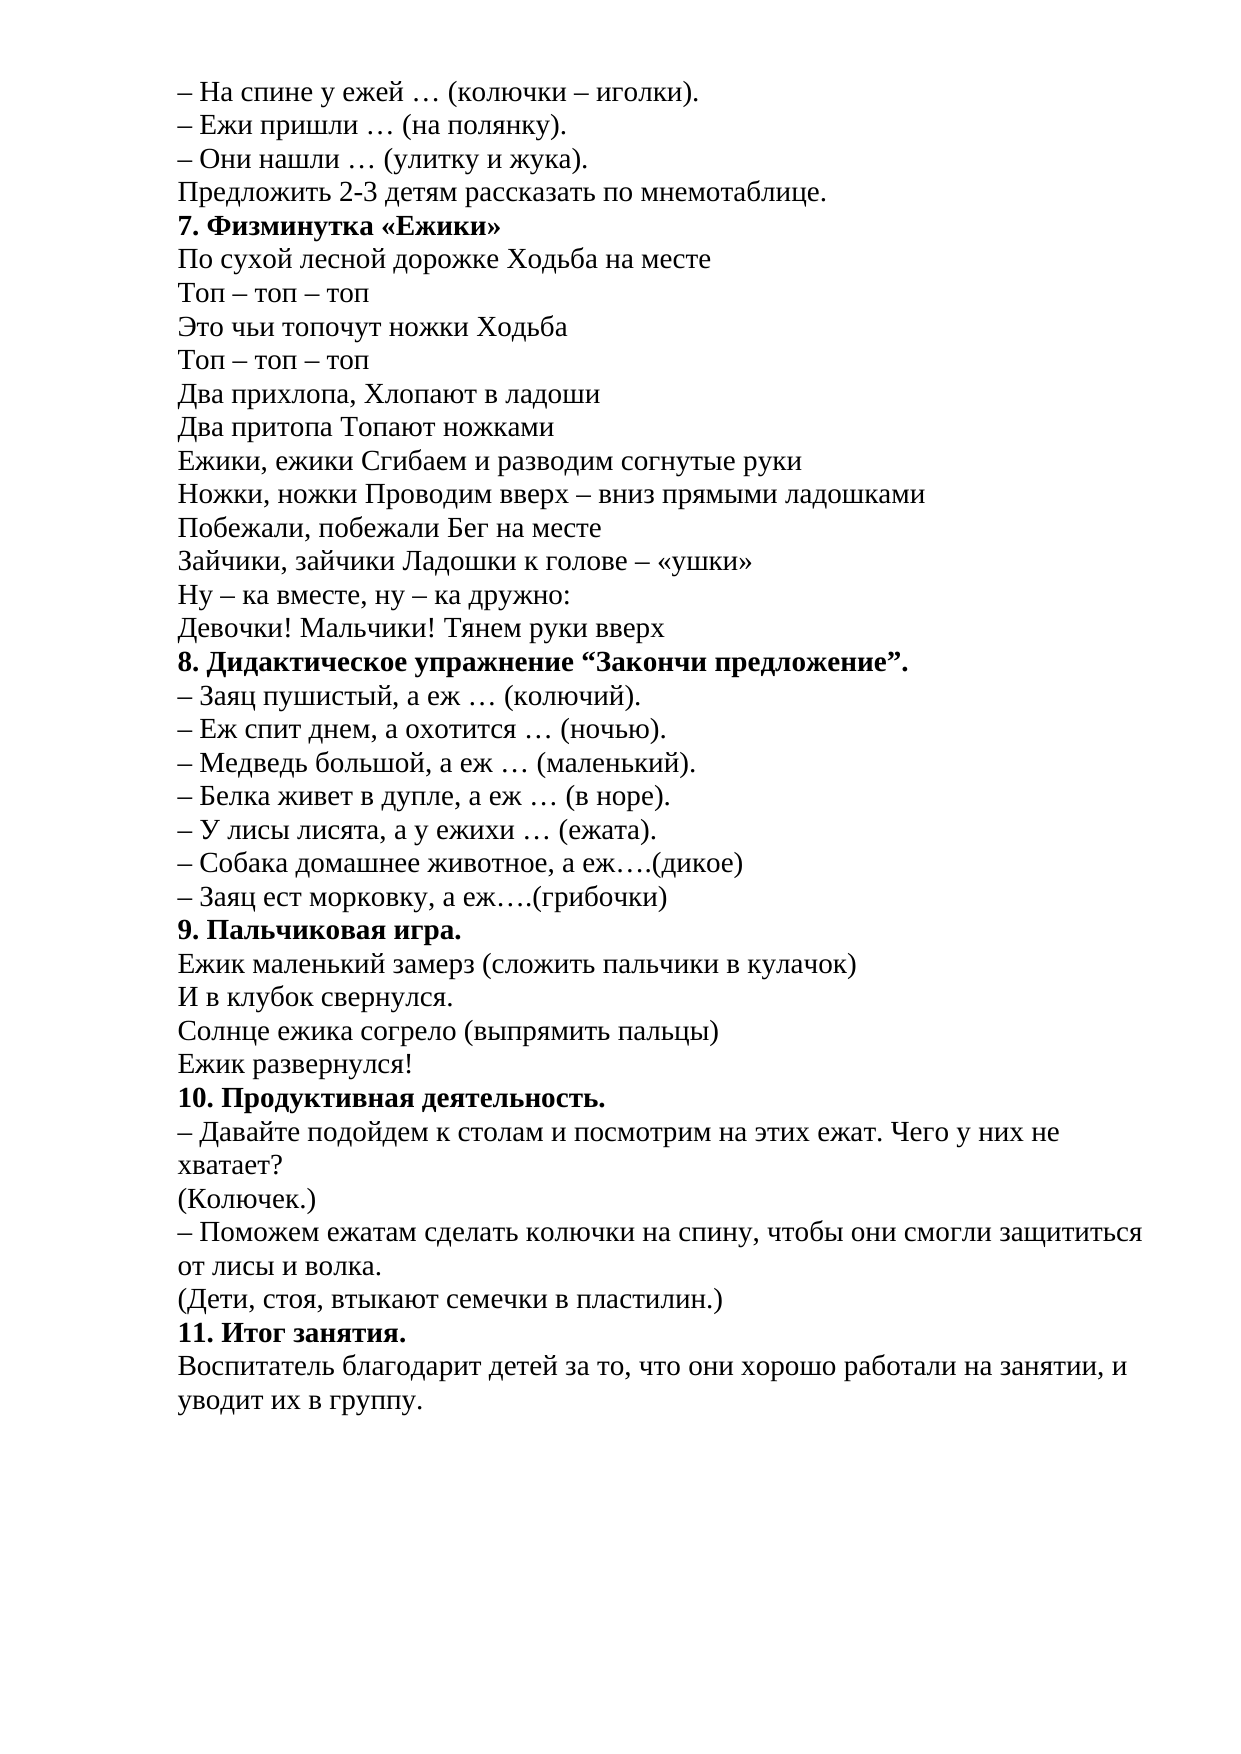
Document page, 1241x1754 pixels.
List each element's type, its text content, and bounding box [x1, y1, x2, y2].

text 7. Физминутка «Ежики» По сухой лесной дорожке Ходьба на месте Топ – топ – топ Это чьи топочут ножки Ходьба Топ – топ – топ Два прихлопа, Хлопают в ладоши Два притопа Топают ножками Ежики, ежики Сгибаем и разводим согнутые руки Ножки, ножки Проводим вверх – вниз прямыми ладошками Побежали, побежали Бег на месте Зайчики, зайчики Ладошки к голове – «ушки» Ну – ка вместе, ну – ка дружно: Девочки! Мальчики! Тянем руки вверх [177, 208, 1152, 644]
text 8. Дидактическое упражнение “Закончи предложение”. – Заяц пушистый, а еж … (колючий). – Еж спит днем, а охотится … (ночью). – Медведь большой, а еж … (маленький). – Белка живет в дупле, а еж … (в норе). – У лисы лисята, а у ежихи … (ежата). – Собака домашнее животное, а еж….(дикое) – Заяц ест морковку, а еж….(грибочки) [177, 644, 1152, 912]
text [177, 74, 1152, 208]
text 9. Пальчиковая игра. Ежик маленький замерз (сложить пальчики в кулачок) И в клубок свернулся. Солнце ежика согрело (выпрямить пальцы) Ежик развернулся! [177, 912, 1152, 1080]
text 10. Продуктивная деятельность. – Давайте подойдем к столам и посмотрим на этих ежат. Чего у них не хватает? (Колючек.) – Поможем ежатам сделать колючки на спину, чтобы они смогли защититься от лисы и волка. (Дети, стоя, втыкают семечки в пластилин.) [177, 1080, 1152, 1315]
text 11. Итог занятия. Воспитатель благодарит детей за то, что они хорошо работали на занятии, и уводит их в группу. [177, 1315, 1152, 1416]
